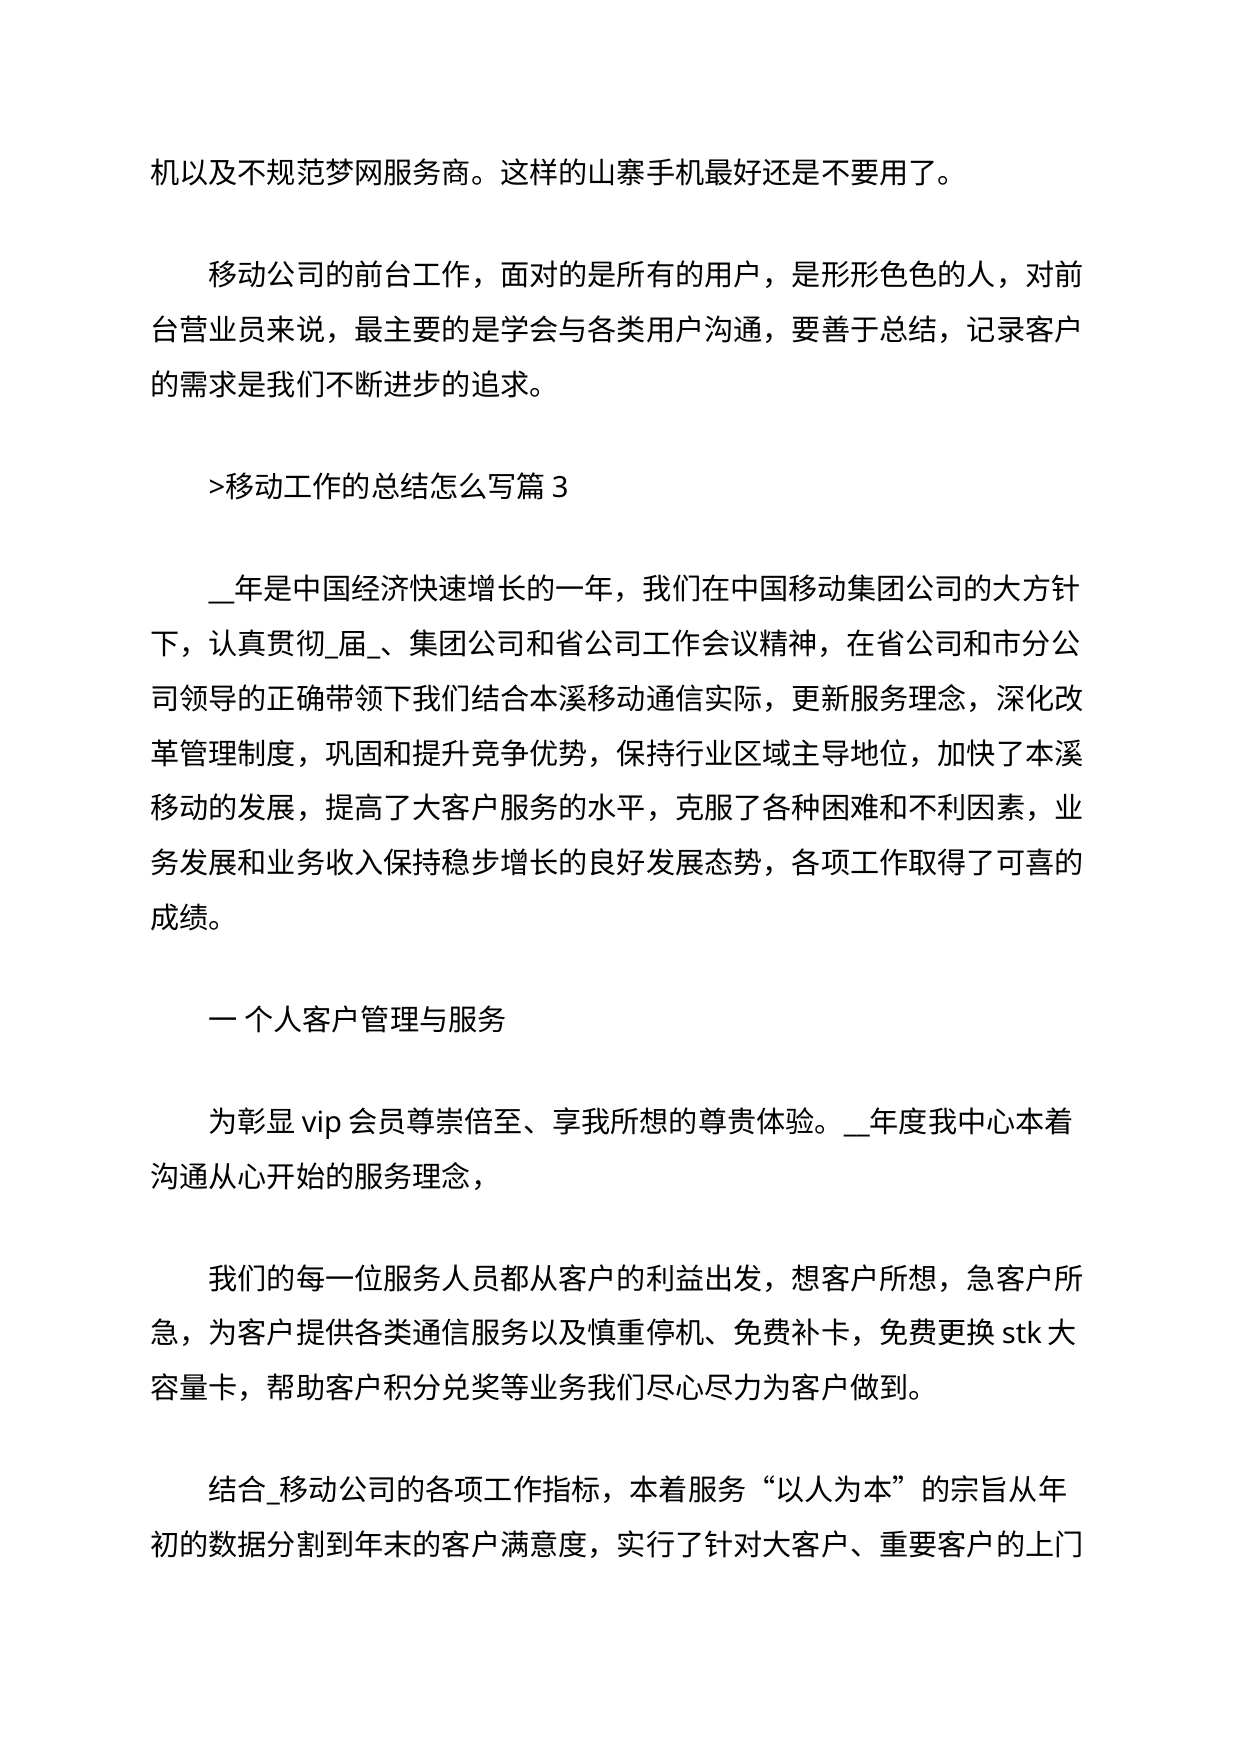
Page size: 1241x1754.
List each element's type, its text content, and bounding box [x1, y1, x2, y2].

text 我们的每一位服务人员都从客户的利益出发，想客户所想，急客户所急，为客户提供各类通信服务以及慎重停机、免费补卡，免费更换stk大容量卡，帮助客户积分兑奖等业务我们尽心尽力为客户做到。 [150, 1255, 1090, 1407]
text __年是中国经济快速增长的一年，我们在中国移动集团公司的大方针下，认真贯彻_届_、集团公司和省公司工作会议精神，在省公司和市分公司领导的正确带领下我们结合本溪移动通信实际，更新服务理念，深化改革管理制度，巩固和提升竞争优势，保持行业区域主导地位，加快了本溪移动的发展，提高了大客户服务的水平，克服了各种困难和不利因素，业务发展和业务收入保持稳步增长的良好发展态势，各项工作取得了可喜的成绩。 [150, 565, 1090, 937]
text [150, 1467, 1090, 1564]
text 移动公司的前台工作，面对的是所有的用户，是形形色色的人，对前台营业员来说，最主要的是学会与各类用户沟通，要善于总结，记录客户的需求是我们不断进步的追求。 [150, 252, 1090, 404]
text 为彰显vip会员尊崇倍至、享我所想的尊贵体验。__年度我中心本着沟通从心开始的服务理念， [150, 1098, 1090, 1196]
text 一 个人客户管理与服务 [150, 997, 1090, 1039]
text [150, 150, 1090, 192]
text >移动工作的总结怎么写篇3 [150, 463, 1090, 506]
